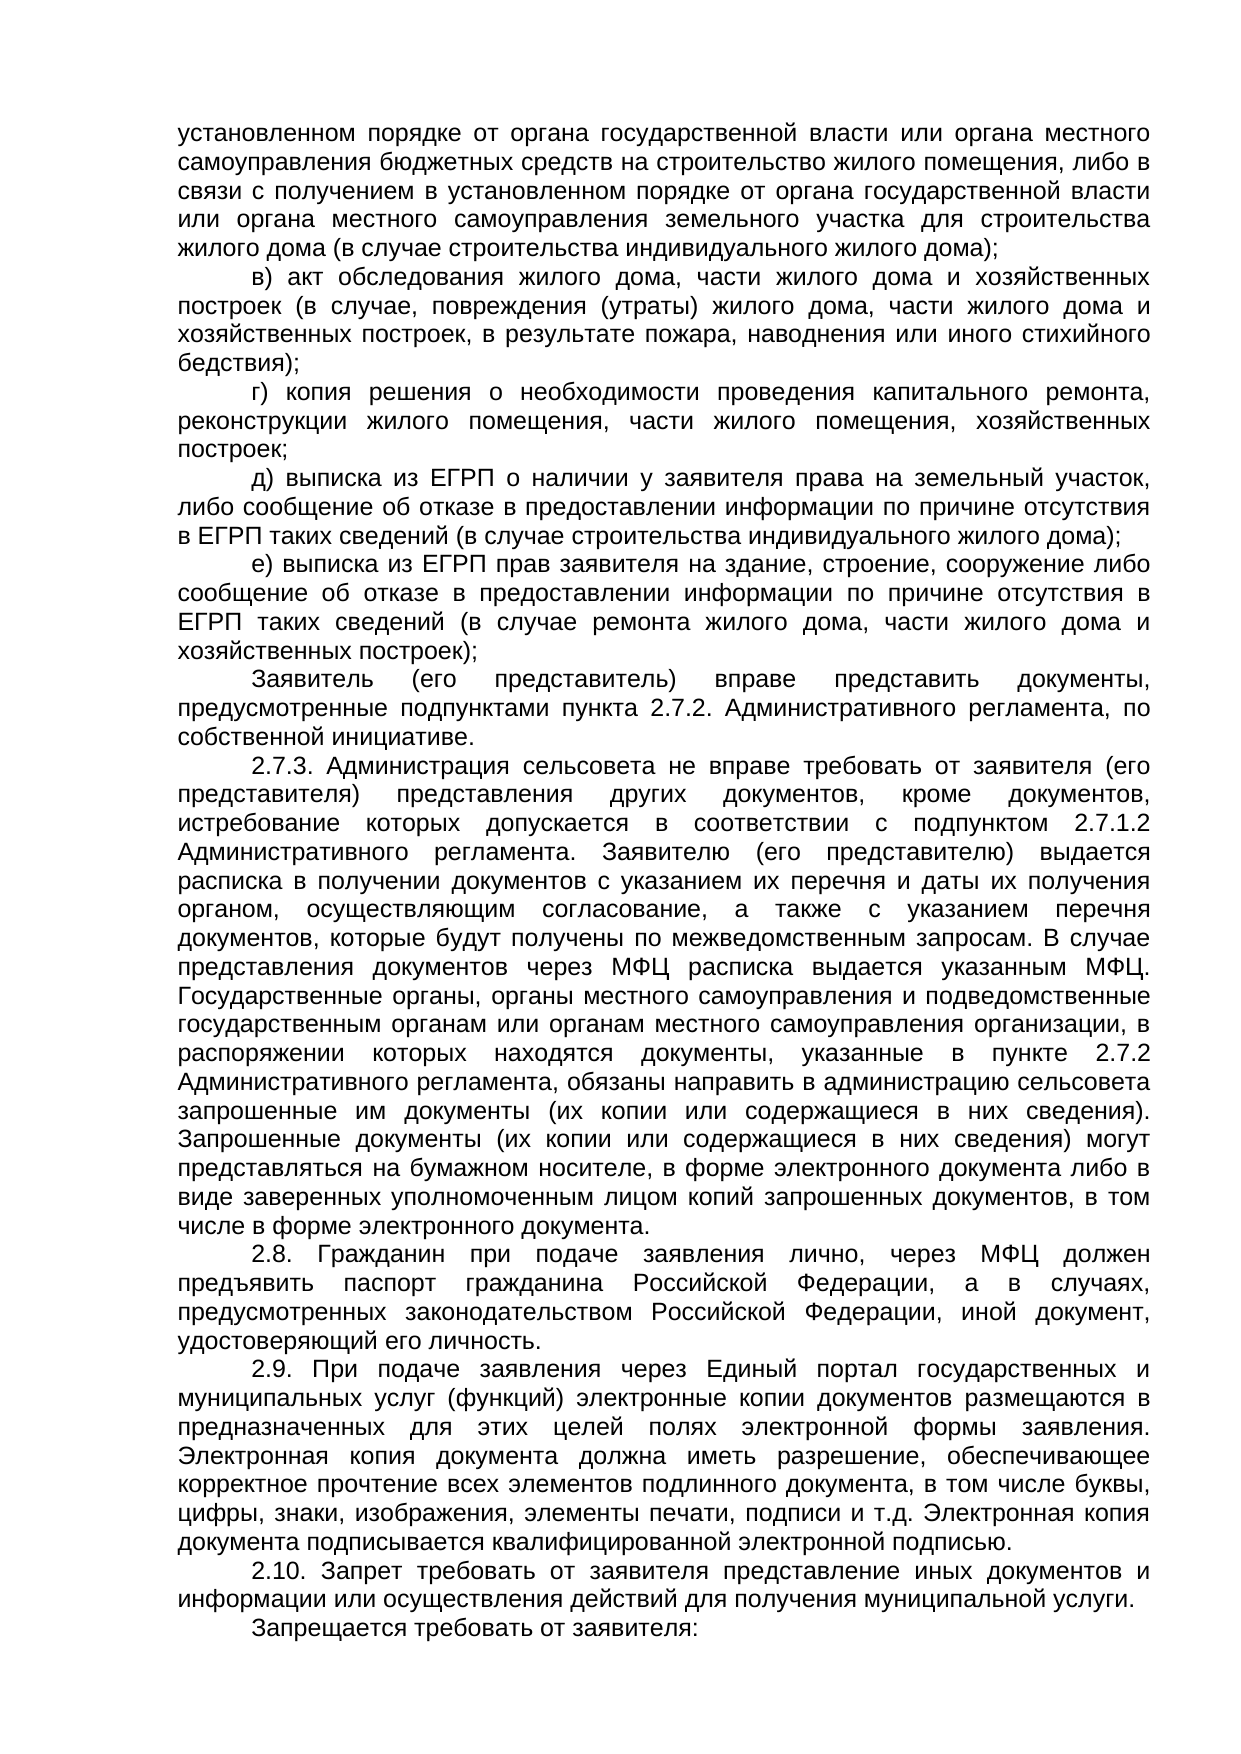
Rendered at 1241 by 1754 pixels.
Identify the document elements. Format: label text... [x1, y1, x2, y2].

text г) копия решения о необходимости проведения капитального ремонта, реконструкции жилого помещения, части жилого помещения, хозяйственных построек; [177, 377, 1152, 463]
text д) выписка из ЕГРП о наличии у заявителя права на земельный участок, либо сообщение об отказе в предоставлении информации по причине отсутствия в ЕГРП таких сведений (в случае строительства индивидуального жилого дома); [177, 463, 1152, 549]
text Заявитель (его представитель) вправе представить документы, предусмотренные подпунктами пункта 2.7.2. Административного регламента, по собственной инициативе. [177, 664, 1152, 751]
text 2.7.3. Администрация сельсовета не вправе требовать от заявителя (его представителя) представления других документов, кроме документов, истребование которых допускается в соответствии с подпунктом 2.7.1.2 Административного регламента. Заявителю (его представителю) выдается расписка в получении документов с указанием их перечня и даты их получения органом, осуществляющим согласование, а также с указанием перечня документов, которые будут получены по межведомственным запросам. В случае представления документов через МФЦ расписка выдается указанным МФЦ. Государственные органы, органы местного самоуправления и подведомственные государственным органам или органам местного самоуправления организации, в распоряжении которых находятся документы, указанные в пункте 2.7.2 Административного регламента, обязаны направить в администрацию сельсовета запрошенные им документы (их копии или содержащиеся в них сведения). Запрошенные документы (их копии или содержащиеся в них сведения) могут представляться на бумажном носителе, в форме электронного документа либо в виде заверенных уполномоченным лицом копий запрошенных документов, в том числе в форме электронного документа. [177, 751, 1152, 1239]
text 2.9. При подаче заявления через Единый портал государственных и муниципальных услуг (функций) электронные копии документов размещаются в предназначенных для этих целей полях электронной формы заявления. Электронная копия документа должна иметь разрешение, обеспечивающее корректное прочтение всех элементов подлинного документа, в том числе буквы, цифры, знаки, изображения, элементы печати, подписи и т.д. Электронная копия документа подписывается квалифицированной электронной подписью. [177, 1354, 1152, 1556]
text в) акт обследования жилого дома, части жилого дома и хозяйственных построек (в случае, повреждения (утраты) жилого дома, части жилого дома и хозяйственных построек, в результате пожара, наводнения или иного стихийного бедствия); [177, 262, 1152, 377]
text Запрещается требовать от заявителя: [177, 1613, 1152, 1642]
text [177, 118, 1152, 262]
text 2.8. Гражданин при подаче заявления лично, через МФЦ должен предъявить паспорт гражданина Российской Федерации, а в случаях, предусмотренных законодательством Российской Федерации, иной документ, удостоверяющий его личность. [177, 1239, 1152, 1354]
text е) выписка из ЕГРП прав заявителя на здание, строение, сооружение либо сообщение об отказе в предоставлении информации по причине отсутствия в ЕГРП таких сведений (в случае ремонта жилого дома, части жилого дома и хозяйственных построек); [177, 549, 1152, 664]
text 2.10. Запрет требовать от заявителя представление иных документов и информации или осуществления действий для получения муниципальной услуги. [177, 1556, 1152, 1613]
